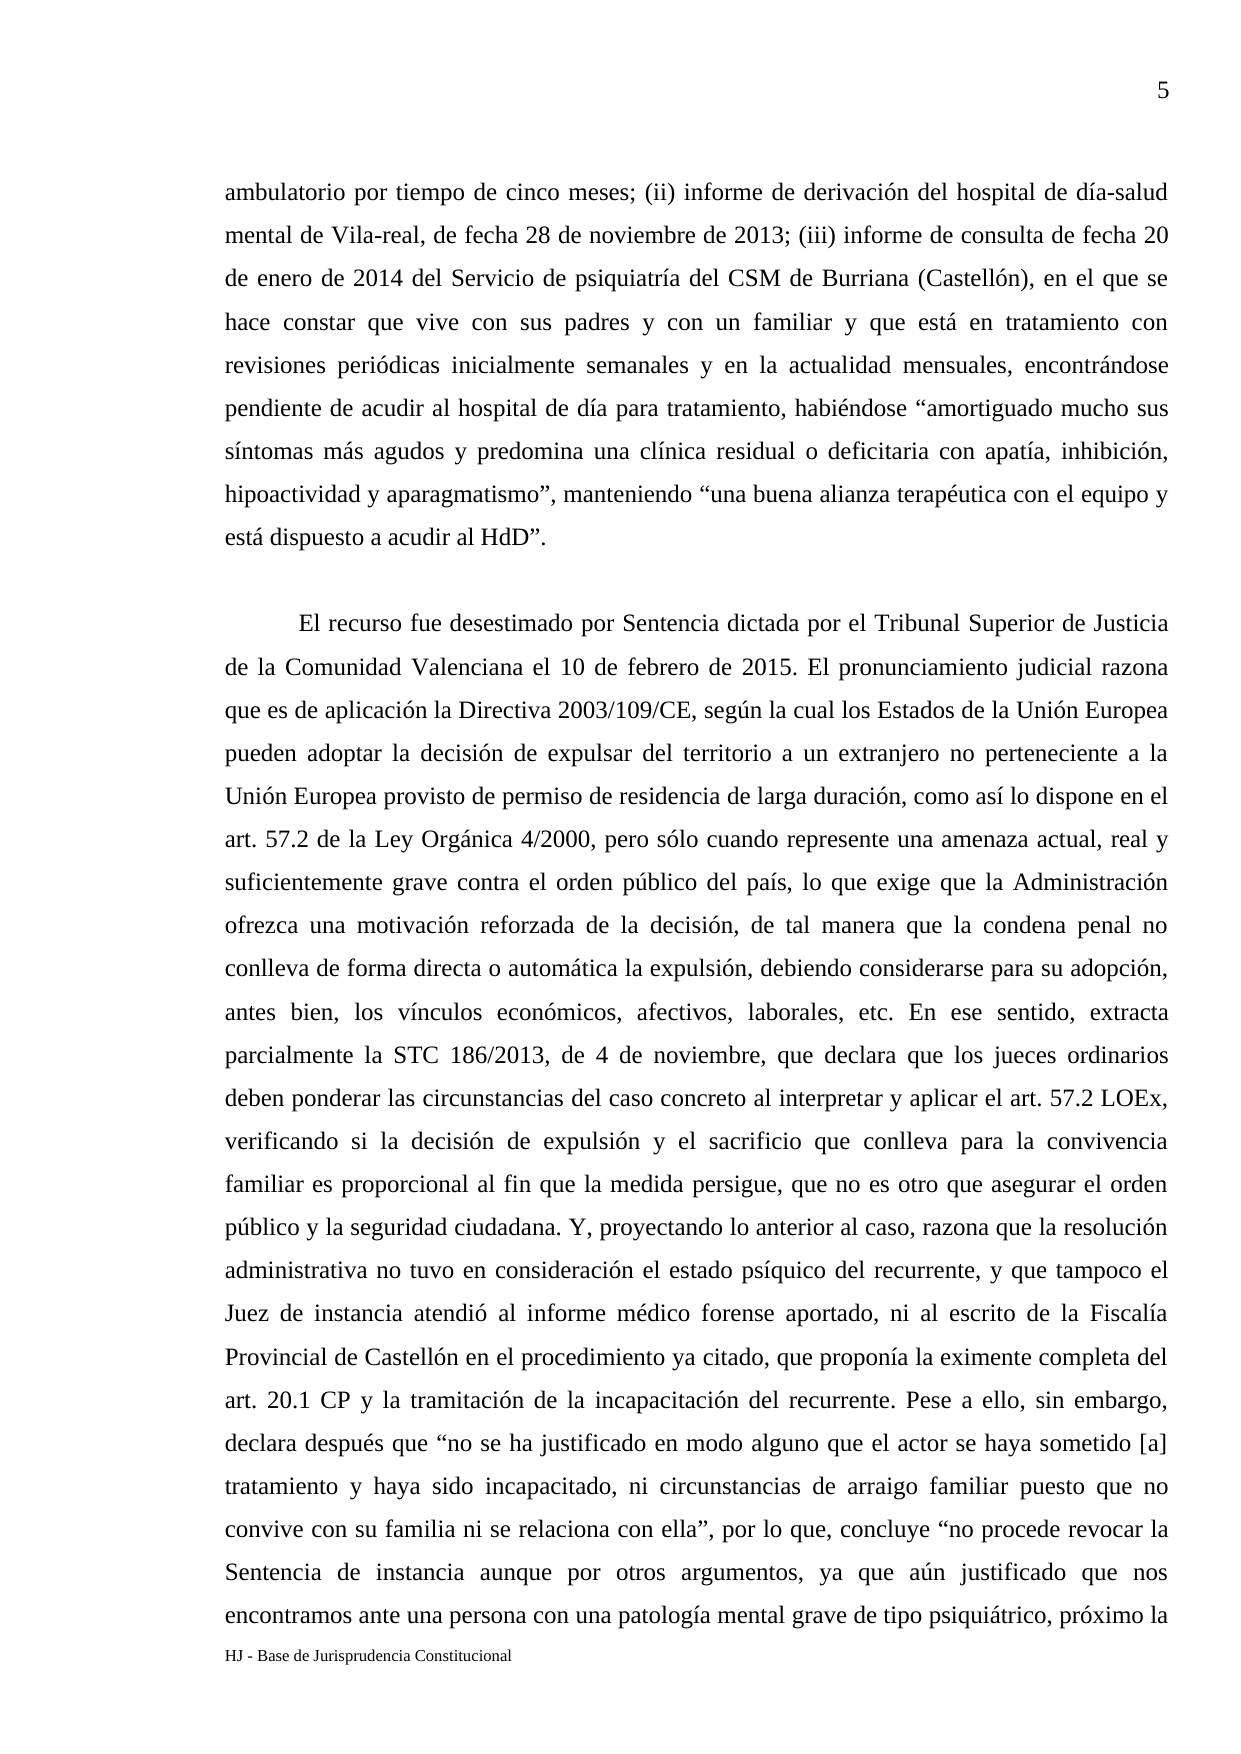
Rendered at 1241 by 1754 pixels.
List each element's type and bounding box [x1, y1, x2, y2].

text [224, 608, 1169, 1629]
text [224, 177, 1169, 551]
